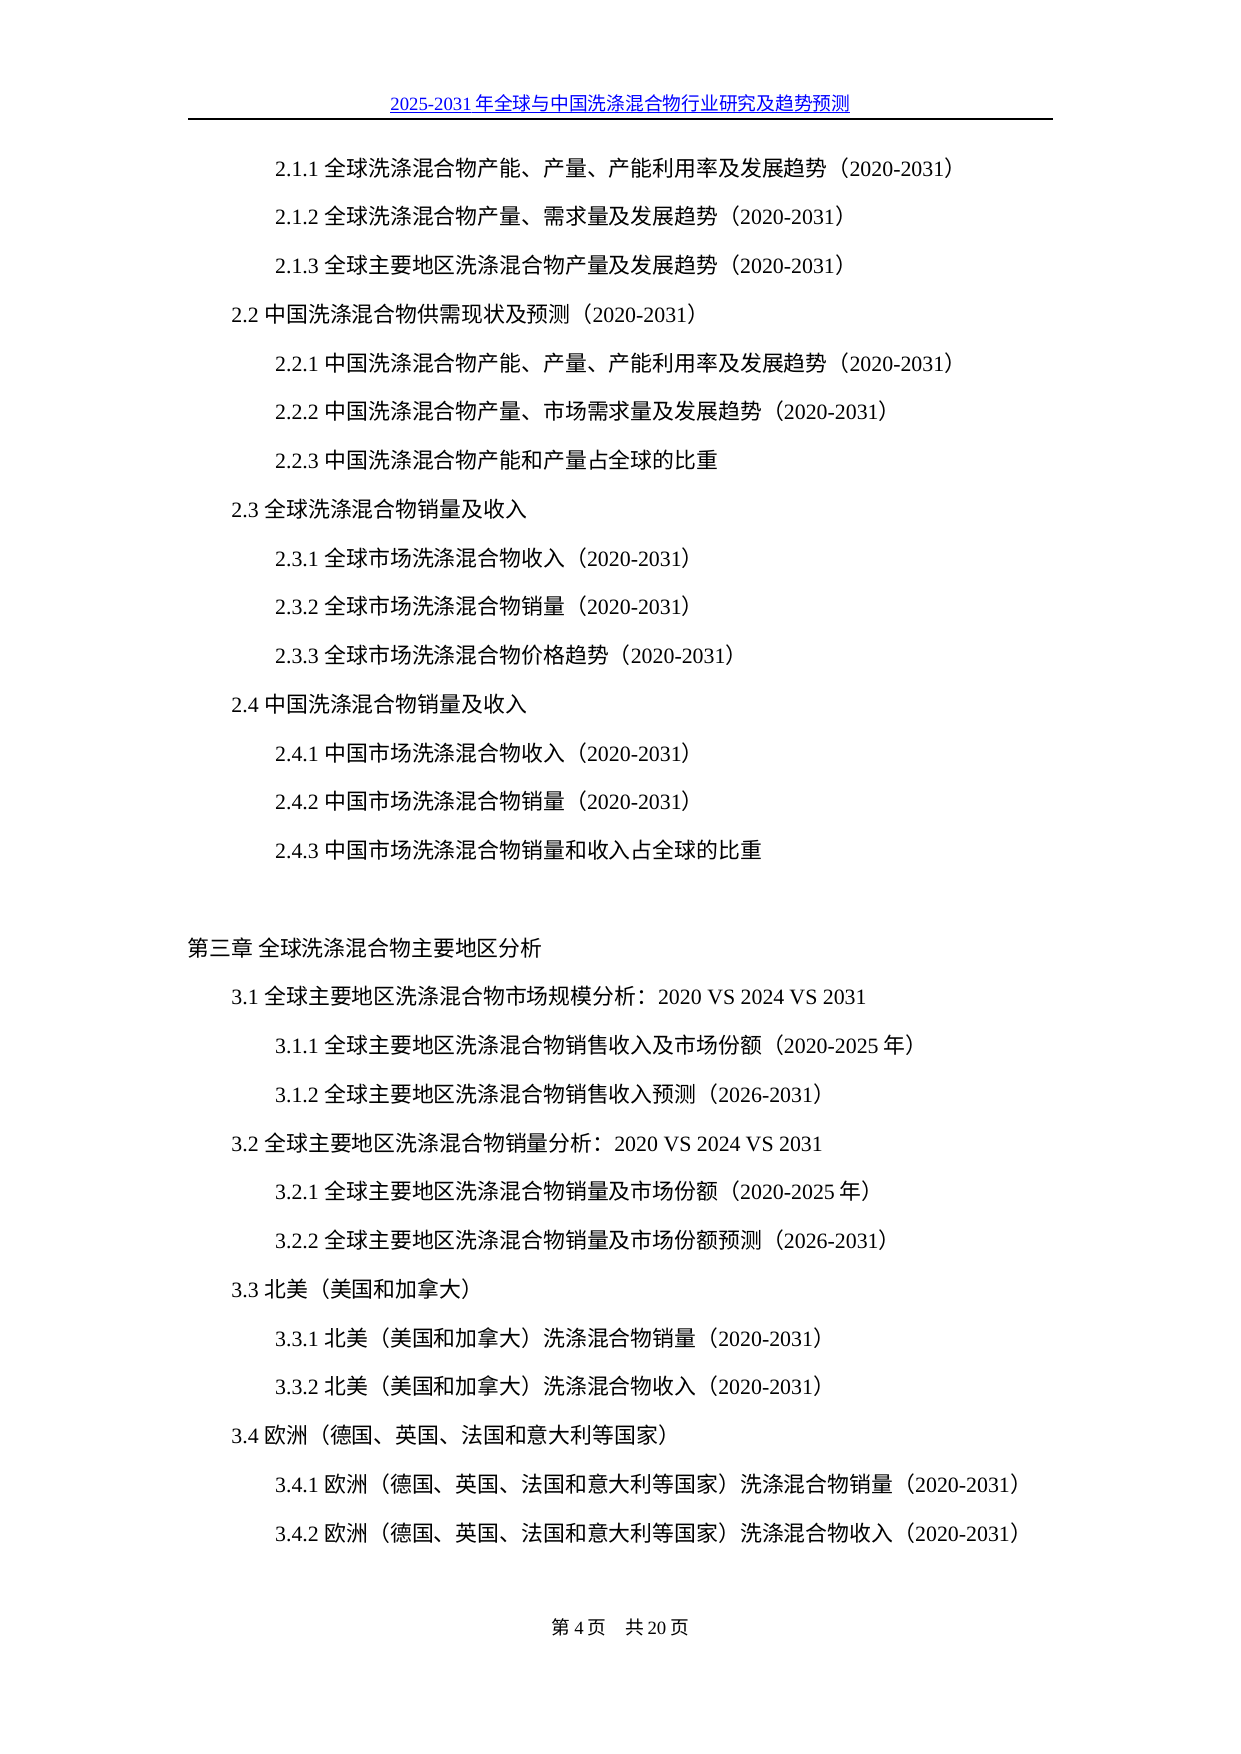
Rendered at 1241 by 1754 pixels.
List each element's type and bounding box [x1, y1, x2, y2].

text [187, 150, 1053, 1548]
